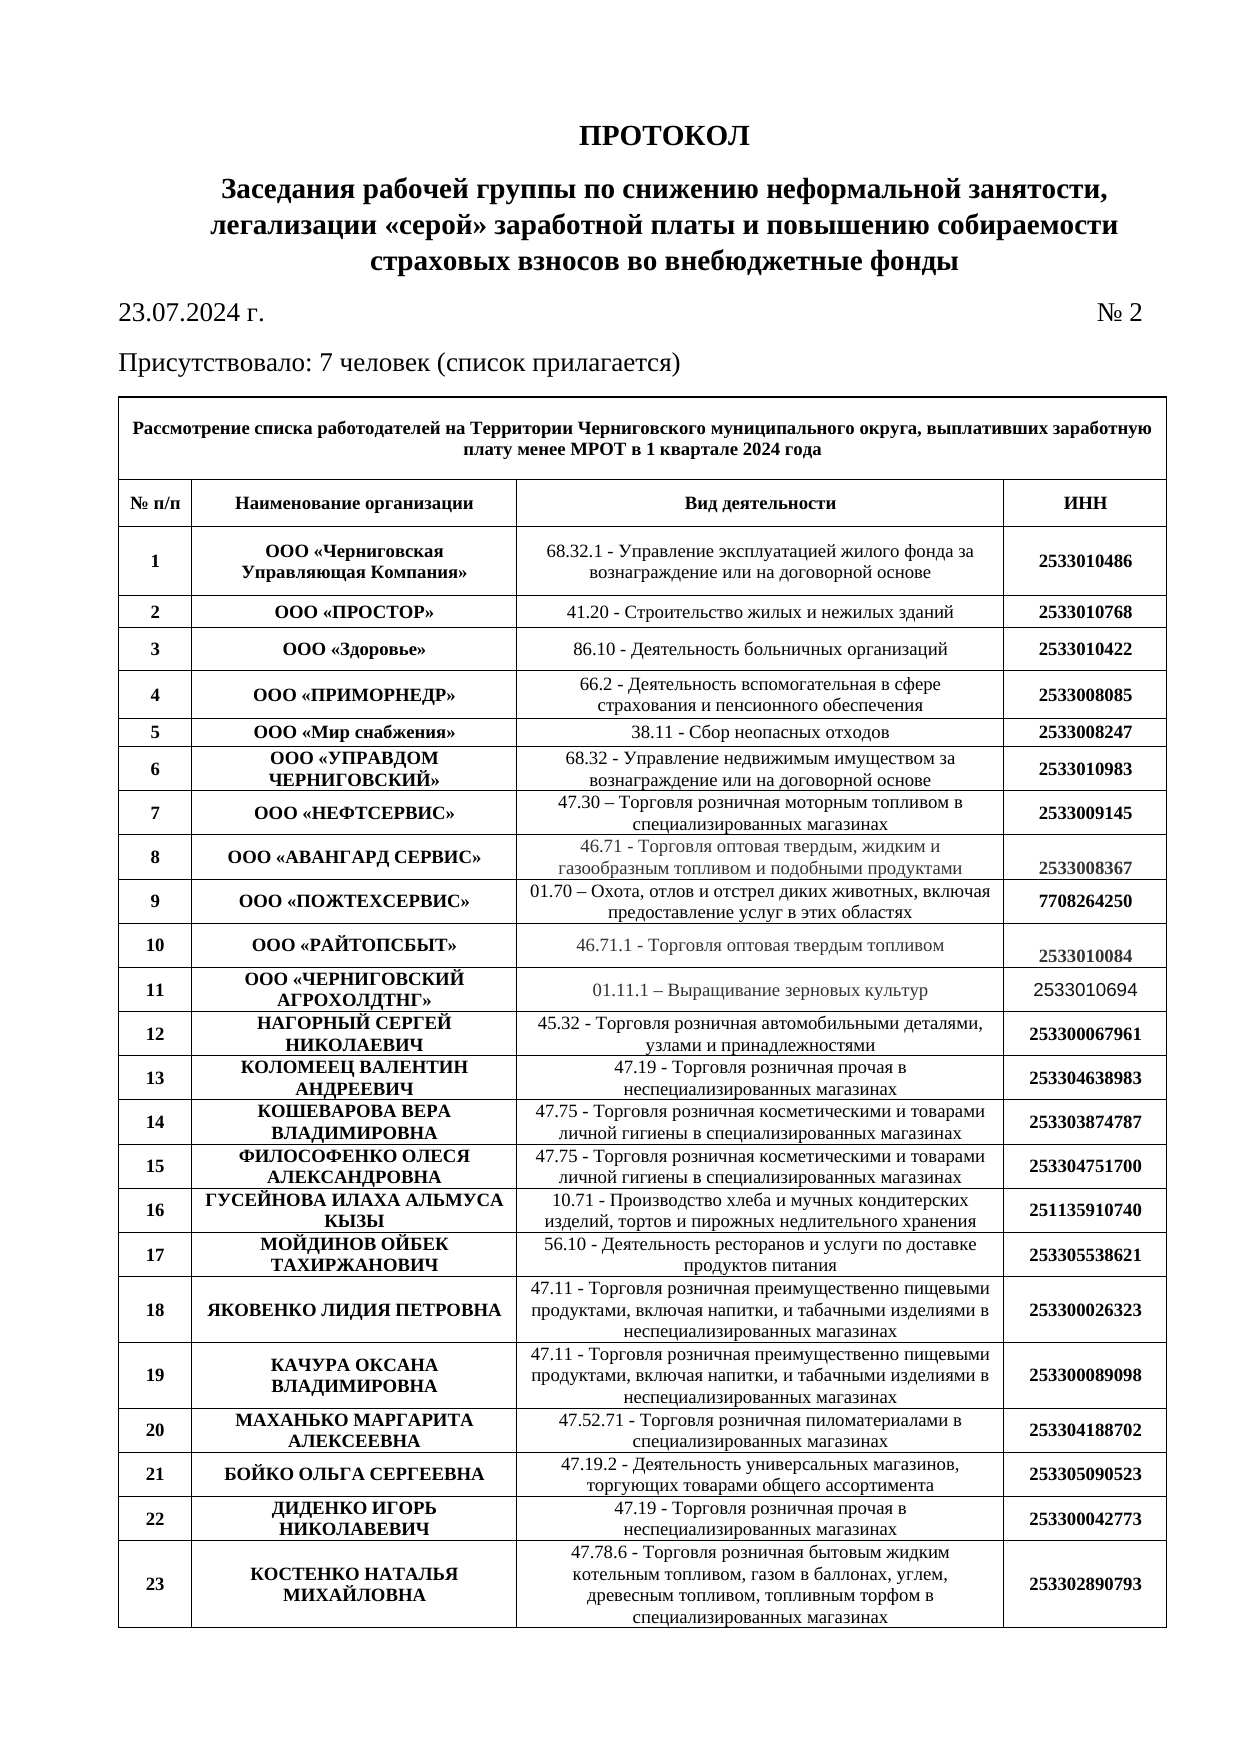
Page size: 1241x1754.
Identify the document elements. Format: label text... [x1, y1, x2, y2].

table_cell 01.70 – Охота, отлов и отстрел диких животных, включая предоставление услуг в этих областях [517, 880, 1003, 923]
table_cell 253302890793 [1004, 1541, 1166, 1627]
table_cell Вид деятельности [517, 480, 1003, 526]
table_cell 47.19.2 - Деятельность универсальных магазинов, торгующих товарами общего ассортимента [517, 1453, 1003, 1496]
table_cell 11 [119, 968, 191, 1011]
table_cell 47.19 - Торговля розничная прочая в неспециализированных магазинах [517, 1056, 1003, 1099]
table_cell КОШЕВАРОВА ВЕРА ВЛАДИМИРОВНА [192, 1100, 516, 1143]
table_cell 21 [119, 1453, 191, 1496]
table_cell ФИЛОСОФЕНКО ОЛЕСЯ АЛЕКСАНДРОВНА [192, 1145, 516, 1188]
table_cell 2533010422 [1004, 628, 1166, 670]
table_cell 68.32.1 - Управление эксплуатацией жилого фонда за вознаграждение или на договорной основе [517, 527, 1003, 595]
table_cell ООО «ПРОСТОР» [192, 596, 516, 627]
table_cell 2533008085 [1004, 671, 1166, 717]
table_cell 19 [119, 1343, 191, 1407]
table_cell 251135910740 [1004, 1189, 1166, 1232]
table_cell ООО «РАЙТОПСБЫТ» [192, 924, 516, 967]
table_cell 23 [119, 1541, 191, 1627]
table_cell 10.71 - Производство хлеба и мучных кондитерских изделий, тортов и пирожных недлительного хранения [517, 1189, 1003, 1232]
table_cell ООО «Здоровье» [192, 628, 516, 670]
table_cell 47.30 – Торговля розничная моторным топливом в специализированных магазинах [517, 791, 1003, 834]
table_cell 47.78.6 - Торговля розничная бытовым жидким котельным топливом, газом в баллонах, углем, древесным топливом, топливным торфом в специализированных магазинах [517, 1541, 1003, 1627]
table_cell 46.71.1 - Торговля оптовая твердым топливом [517, 924, 1003, 967]
table_cell 5 [119, 719, 191, 746]
table_cell 41.20 - Строительство жилых и нежилых зданий [517, 596, 1003, 627]
table_cell 68.32 - Управление недвижимым имуществом за вознаграждение или на договорной основе [517, 747, 1003, 790]
table_cell 253300026323 [1004, 1277, 1166, 1342]
table_cell 01.11.1 – Выращивание зерновых культур [517, 968, 1003, 1011]
table_cell 14 [119, 1100, 191, 1143]
table_cell ООО «НЕФТСЕРВИС» [192, 791, 516, 834]
table_cell № п/п [119, 480, 191, 526]
table_cell 253305090523 [1004, 1453, 1166, 1496]
table_cell 47.11 - Торговля розничная преимущественно пищевыми продуктами, включая напитки, и табачными изделиями в неспециализированных магазинах [517, 1343, 1003, 1407]
table_cell 3 [119, 628, 191, 670]
table_cell 7 [119, 791, 191, 834]
table_cell МАХАНЬКО МАРГАРИТА АЛЕКСЕЕВНА [192, 1409, 516, 1452]
table_cell 8 [119, 835, 191, 878]
table_cell 253300042773 [1004, 1497, 1166, 1540]
table_cell НАГОРНЫЙ СЕРГЕЙ НИКОЛАЕВИЧ [192, 1012, 516, 1055]
table_cell 38.11 - Сбор неопасных отходов [517, 719, 1003, 746]
table_cell 2533010983 [1004, 747, 1166, 790]
table_cell 9 [119, 880, 191, 923]
table_cell ООО «ПРИМОРНЕДР» [192, 671, 516, 717]
table_cell 18 [119, 1277, 191, 1342]
table_cell 47.11 - Торговля розничная преимущественно пищевыми продуктами, включая напитки, и табачными изделиями в неспециализированных магазинах [517, 1277, 1003, 1342]
table_cell 2533010486 [1004, 527, 1166, 595]
table_cell ГУСЕЙНОВА ИЛАХА АЛЬМУСА КЫЗЫ [192, 1189, 516, 1232]
table_cell КОЛОМЕЕЦ ВАЛЕНТИН АНДРЕЕВИЧ [192, 1056, 516, 1099]
table_cell 253305538621 [1004, 1233, 1166, 1276]
table_cell 7708264250 [1004, 880, 1166, 923]
table_cell 2533009145 [1004, 791, 1166, 834]
table_cell 17 [119, 1233, 191, 1276]
table_cell 56.10 - Деятельность ресторанов и услуги по доставке продуктов питания [517, 1233, 1003, 1276]
table_cell КОСТЕНКО НАТАЛЬЯ МИХАЙЛОВНА [192, 1541, 516, 1627]
table_cell 10 [119, 924, 191, 967]
table_cell 253304638983 [1004, 1056, 1166, 1099]
table_cell 2533010768 [1004, 596, 1166, 627]
table_cell 253303874787 [1004, 1100, 1166, 1143]
table_cell 47.75 - Торговля розничная косметическими и товарами личной гигиены в специализированных магазинах [517, 1145, 1003, 1188]
table_cell МОЙДИНОВ ОЙБЕК ТАХИРЖАНОВИЧ [192, 1233, 516, 1276]
table_cell 6 [119, 747, 191, 790]
table_cell 47.75 - Торговля розничная косметическими и товарами личной гигиены в специализированных магазинах [517, 1100, 1003, 1143]
text Заседания рабочей группы по снижению неформальной занятости, легализации «серой» заработной платы и повышению собираемости страховых взносов во внебюджетные фонды [177, 171, 1152, 277]
table_cell 47.52.71 - Торговля розничная пиломатериалами в специализированных магазинах [517, 1409, 1003, 1452]
text ПРОТОКОЛ [177, 118, 1152, 152]
text 23.07.2024 г. № 2 [118, 296, 1152, 327]
table_cell 1 [119, 527, 191, 595]
table_cell ИНН [1004, 480, 1166, 526]
table_cell 253300089098 [1004, 1343, 1166, 1407]
table_cell ООО «Мир снабжения» [192, 719, 516, 746]
table_cell 4 [119, 671, 191, 717]
table_cell ООО «АВАНГАРД СЕРВИС» [192, 835, 516, 878]
table_cell 16 [119, 1189, 191, 1232]
table_cell 15 [119, 1145, 191, 1188]
table_cell 2533010084 [1004, 924, 1166, 967]
table_cell 253300067961 [1004, 1012, 1166, 1055]
table_cell ООО «ЧЕРНИГОВСКИЙ АГРОХОЛДТНГ» [192, 968, 516, 1011]
table_header Рассмотрение списка работодателей на Территории Черниговского муниципального округа, выплативших заработную плату менее МРОТ в 1 квартале 2024 года [119, 398, 1166, 479]
table_cell 12 [119, 1012, 191, 1055]
table_cell 86.10 - Деятельность больничных организаций [517, 628, 1003, 670]
table_cell ДИДЕНКО ИГОРЬ НИКОЛАВЕВИЧ [192, 1497, 516, 1540]
table_cell ООО «Черниговская Управляющая Компания» [192, 527, 516, 595]
table_cell 20 [119, 1409, 191, 1452]
table_cell КАЧУРА ОКСАНА ВЛАДИМИРОВНА [192, 1343, 516, 1407]
table_cell 2533008367 [1004, 835, 1166, 878]
table_cell 2 [119, 596, 191, 627]
table_cell 253304188702 [1004, 1409, 1166, 1452]
table_cell БОЙКО ОЛЬГА СЕРГЕЕВНА [192, 1453, 516, 1496]
table_cell ООО «ПОЖТЕХСЕРВИС» [192, 880, 516, 923]
table_cell 45.32 - Торговля розничная автомобильными деталями, узлами и принадлежностями [517, 1012, 1003, 1055]
table_cell 253304751700 [1004, 1145, 1166, 1188]
table_cell 2533008247 [1004, 719, 1166, 746]
table_cell 66.2 - Деятельность вспомогательная в сфере страхования и пенсионного обеспечения [517, 671, 1003, 717]
table_cell 13 [119, 1056, 191, 1099]
table_cell ООО «УПРАВДОМ ЧЕРНИГОВСКИЙ» [192, 747, 516, 790]
table_cell 47.19 - Торговля розничная прочая в неспециализированных магазинах [517, 1497, 1003, 1540]
table_cell 2533010694 [1004, 968, 1166, 1011]
table_cell Наименование организации [192, 480, 516, 526]
text Присутствовало: 7 человек (список прилагается) [118, 346, 1152, 377]
table_cell 22 [119, 1497, 191, 1540]
table_cell ЯКОВЕНКО ЛИДИЯ ПЕТРОВНА [192, 1277, 516, 1342]
